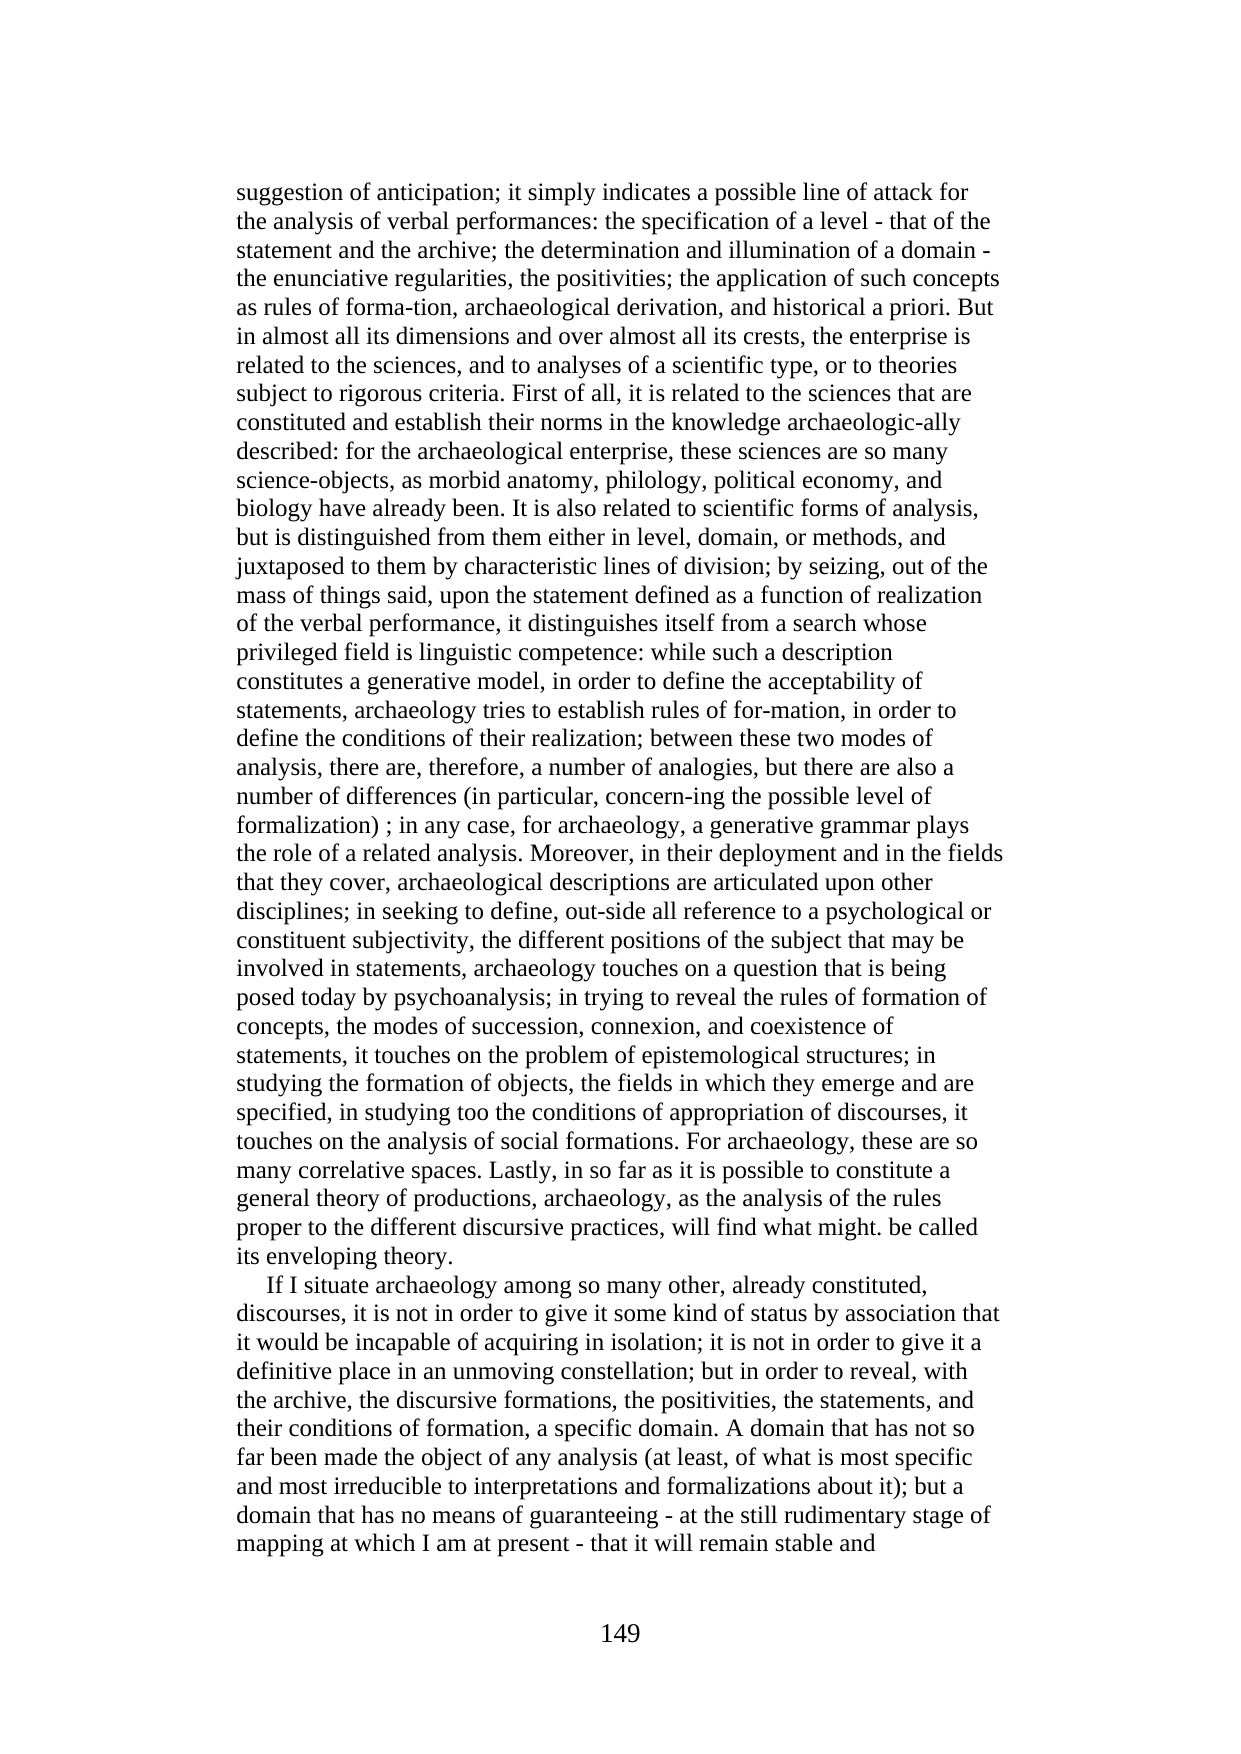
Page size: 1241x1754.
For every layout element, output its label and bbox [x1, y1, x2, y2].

text [236, 177, 1004, 1270]
text [236, 1270, 1004, 1557]
